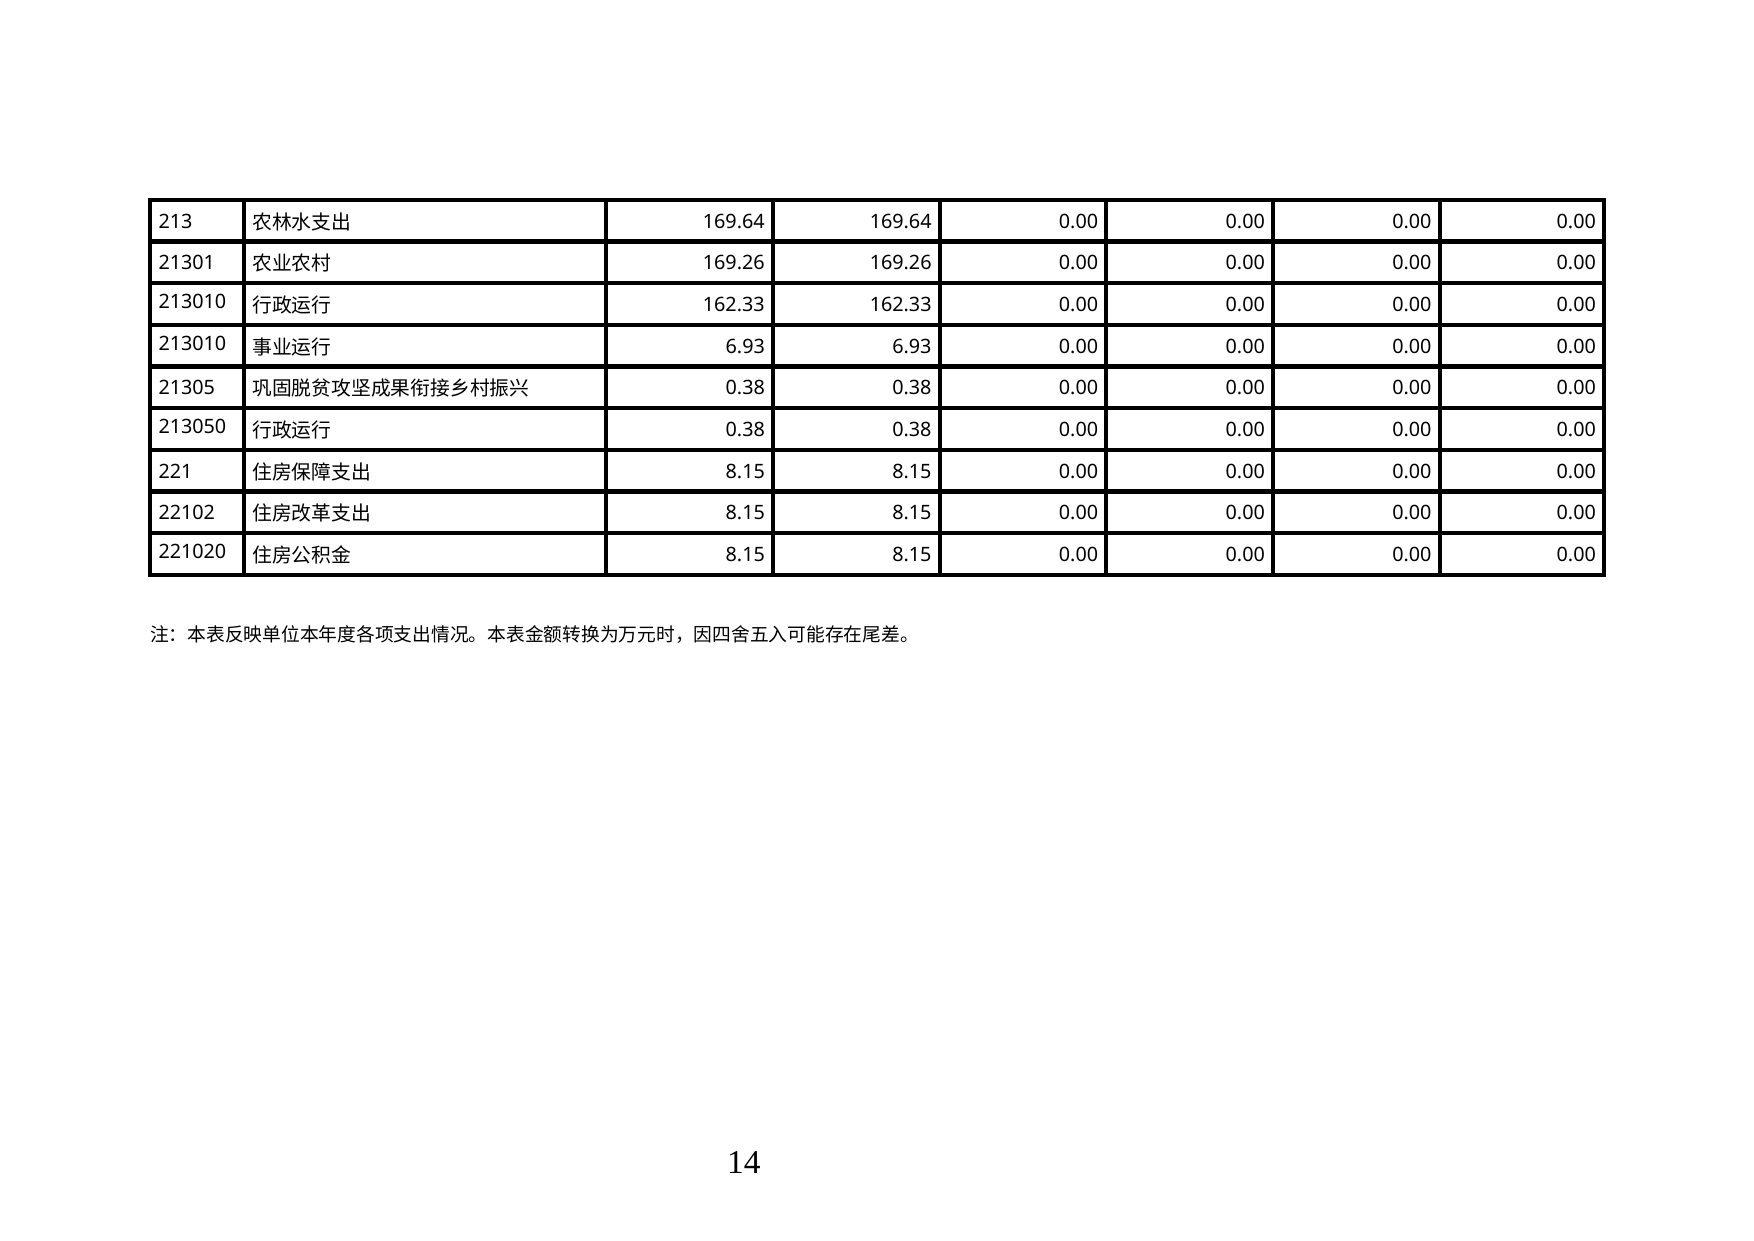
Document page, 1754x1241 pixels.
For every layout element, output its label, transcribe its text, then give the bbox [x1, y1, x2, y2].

table_cell 0.00 [942, 535, 1104, 573]
table_cell 住房改革支出 [246, 494, 604, 531]
table_cell 事业运行 [246, 327, 604, 364]
table_cell 162.33 [608, 285, 771, 323]
table_cell 2210201 [152, 535, 242, 573]
table_cell 8.15 [775, 494, 938, 531]
table_cell 22102 [152, 494, 242, 531]
table_cell 0.00 [1108, 202, 1271, 239]
table_cell 农业农村 [246, 244, 604, 281]
table_cell 8.15 [608, 494, 771, 531]
table_cell 0.00 [1108, 369, 1271, 406]
table_cell 0.00 [1442, 327, 1602, 364]
table_cell 0.00 [942, 327, 1104, 364]
table_cell 0.00 [1108, 244, 1271, 281]
table_cell 0.00 [1442, 452, 1602, 489]
table_cell 0.00 [1442, 369, 1602, 406]
table_cell 0.00 [1275, 452, 1438, 489]
table_cell 221 [152, 452, 242, 489]
table_cell 8.15 [608, 452, 771, 489]
table_cell 169.26 [608, 244, 771, 281]
table_cell 0.00 [1108, 410, 1271, 448]
table_cell 0.00 [1275, 285, 1438, 323]
table_cell 0.00 [942, 452, 1104, 489]
table_cell 0.00 [1108, 452, 1271, 489]
table_cell 0.00 [942, 494, 1104, 531]
table_cell 2130501 [152, 410, 242, 448]
table_cell 0.00 [1275, 244, 1438, 281]
table_cell 0.00 [1275, 202, 1438, 239]
table_cell 0.38 [608, 410, 771, 448]
table_cell 2130101 [152, 285, 242, 323]
table_cell 0.00 [942, 285, 1104, 323]
table_cell 0.00 [942, 202, 1104, 239]
table_cell 213 [152, 202, 242, 239]
table_cell 住房保障支出 [246, 452, 604, 489]
table_cell 8.15 [775, 535, 938, 573]
table_cell 行政运行 [246, 410, 604, 448]
table_cell 0.00 [1108, 535, 1271, 573]
table_cell 21301 [152, 244, 242, 281]
table_cell 169.64 [608, 202, 771, 239]
table_cell 行政运行 [246, 285, 604, 323]
table_cell 0.00 [1442, 285, 1602, 323]
table_cell 2130104 [152, 327, 242, 364]
table_cell 0.38 [608, 369, 771, 406]
table_cell 0.00 [1108, 327, 1271, 364]
table_cell 21305 [152, 369, 242, 406]
table_cell 0.00 [1275, 410, 1438, 448]
table_cell 住房公积金 [246, 535, 604, 573]
table_cell 8.15 [608, 535, 771, 573]
text 注：本表反映单位本年度各项支出情况。本表金额转换为万元时，因四舍五入可能存在尾差。 [150, 617, 1604, 650]
table_cell 0.00 [1275, 494, 1438, 531]
table_cell 0.00 [1442, 535, 1602, 573]
table_cell 0.38 [775, 369, 938, 406]
table_cell 0.00 [942, 410, 1104, 448]
table_cell 巩固脱贫攻坚成果衔接乡村振兴 [246, 369, 604, 406]
table_cell 0.00 [1275, 535, 1438, 573]
table_cell 0.00 [1108, 285, 1271, 323]
table_cell 0.00 [1442, 202, 1602, 239]
table_cell 6.93 [775, 327, 938, 364]
table_cell 0.00 [942, 244, 1104, 281]
table_cell 0.00 [1442, 244, 1602, 281]
table_cell 169.64 [775, 202, 938, 239]
table_cell 169.26 [775, 244, 938, 281]
table_cell 0.00 [1442, 494, 1602, 531]
table_cell 0.00 [1108, 494, 1271, 531]
table_cell 0.38 [775, 410, 938, 448]
table_cell 0.00 [1442, 410, 1602, 448]
table_cell 农林水支出 [246, 202, 604, 239]
table_cell 0.00 [942, 369, 1104, 406]
table_cell 6.93 [608, 327, 771, 364]
table_cell 8.15 [775, 452, 938, 489]
table_cell 0.00 [1275, 369, 1438, 406]
table_cell 162.33 [775, 285, 938, 323]
table_cell 0.00 [1275, 327, 1438, 364]
